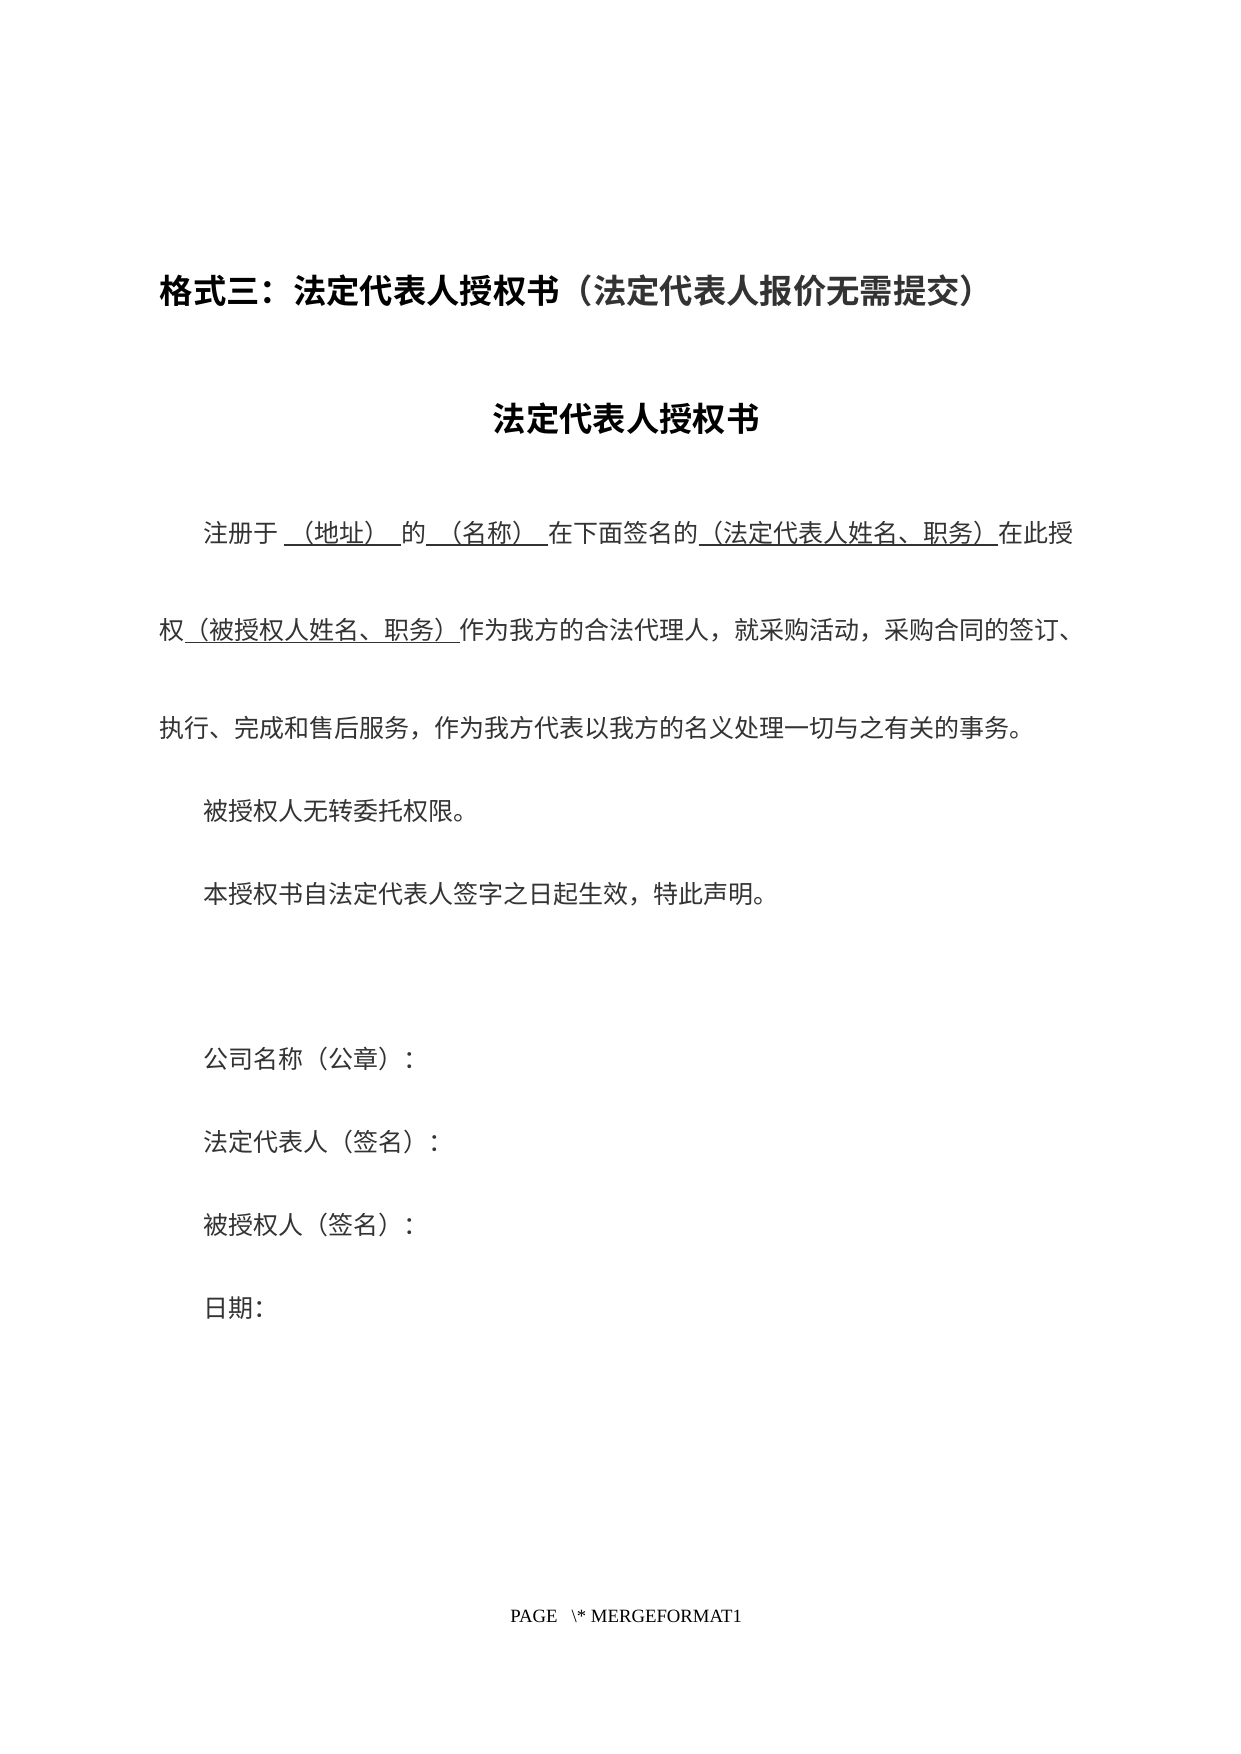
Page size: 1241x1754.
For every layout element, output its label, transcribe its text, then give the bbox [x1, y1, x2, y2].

text 日期： [159, 1274, 1092, 1339]
text 本授权书自法定代表人签字之日起生效，特此声明。 [159, 860, 1092, 925]
text 注册于 （地址） 的 （名称） 在下面签名的（法定代表人姓名、职务）在此授权（被授权人姓名、职务）作为我方的合法代理人，就采购活动，采购合同的签订、执行、完成和售后服务，作为我方代表以我方的名义处理一切与之有关的事务。 [159, 499, 1092, 759]
subtitle 格式三：法定代表人授权书（法定代表人报价无需提交） [159, 257, 1092, 322]
text 法定代表人（签名）： [159, 1108, 1092, 1173]
text 法定代表人授权书 [159, 384, 1092, 449]
text 被授权人（签名）： [159, 1191, 1092, 1256]
text 公司名称（公章）： [159, 1025, 1092, 1090]
text 被授权人无转委托权限。 [159, 777, 1092, 842]
